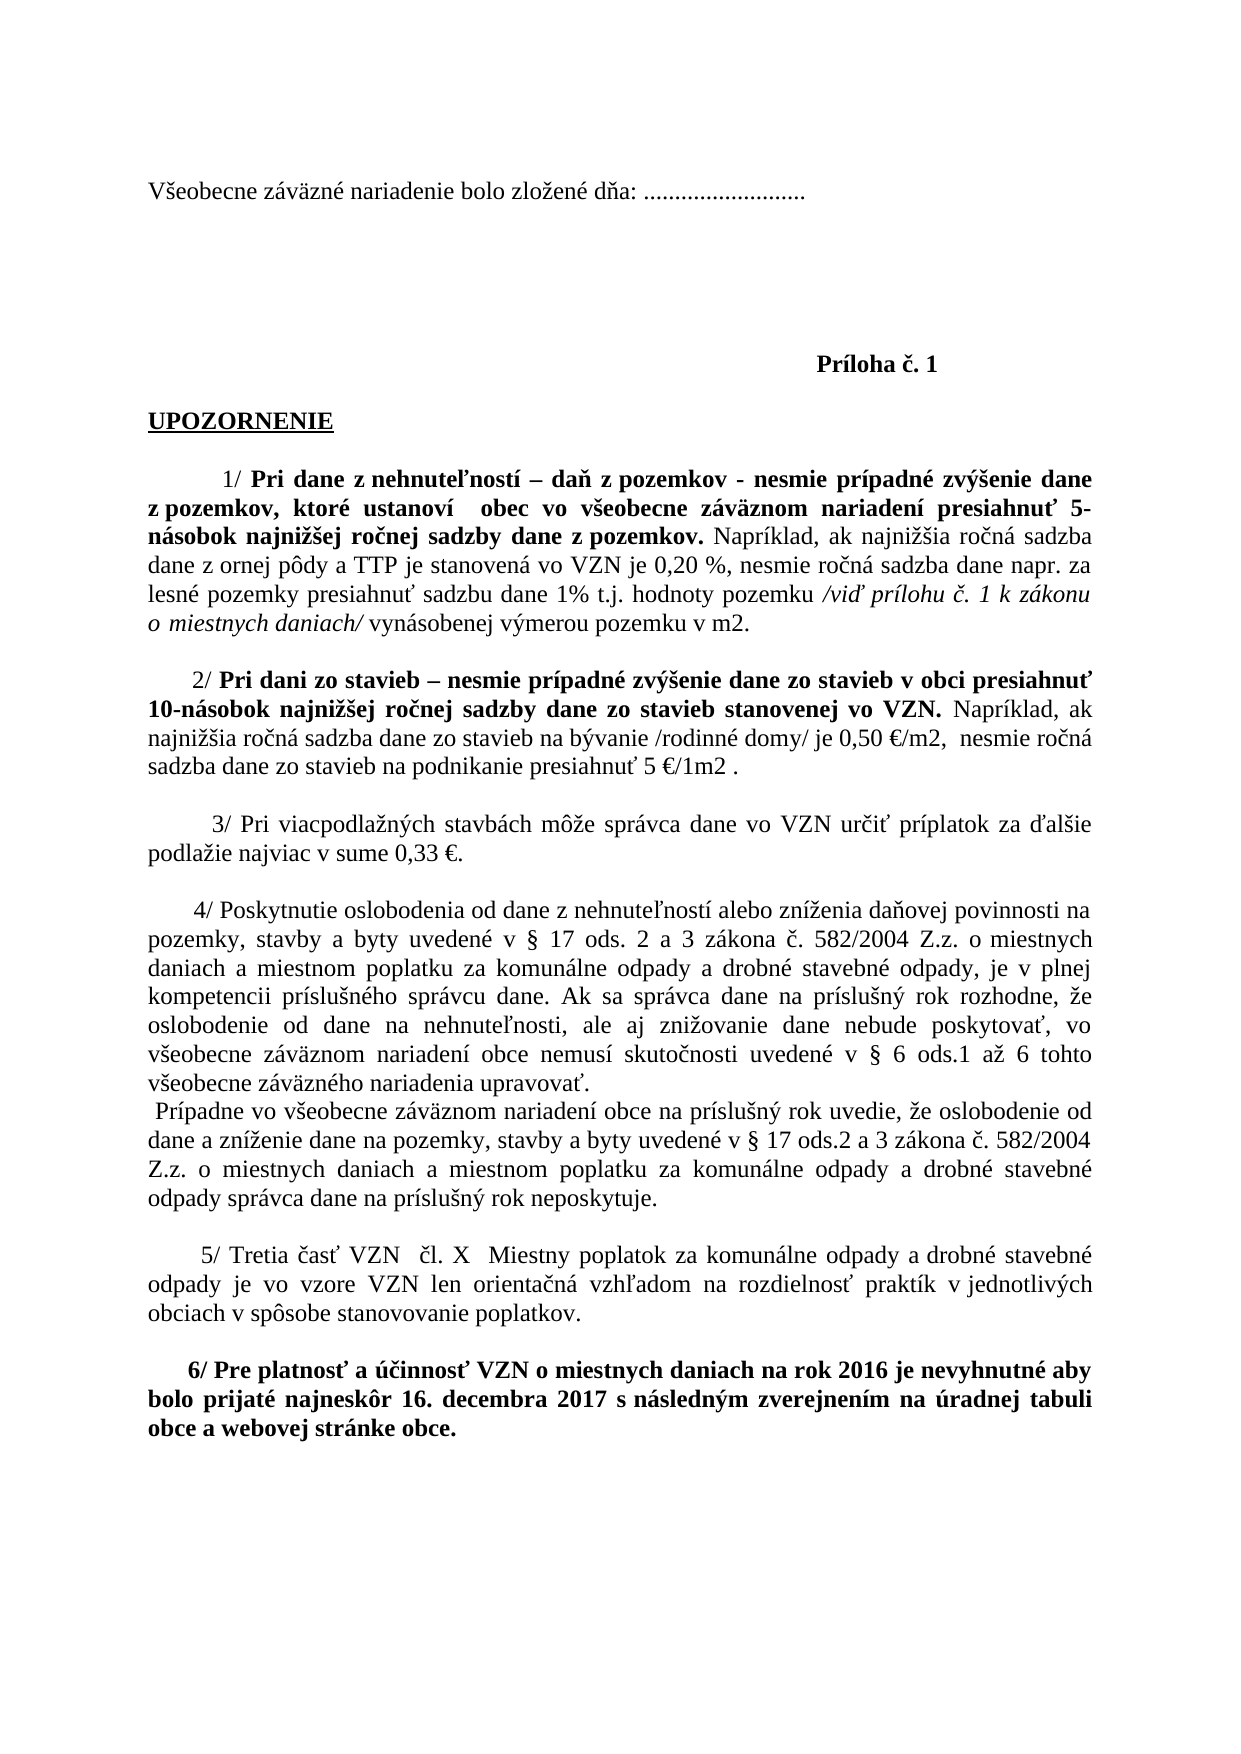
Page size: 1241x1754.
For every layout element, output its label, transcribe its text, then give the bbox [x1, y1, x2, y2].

text UPOZORNENIE [148, 406, 1093, 435]
text Príloha č. 1 [148, 349, 1093, 378]
text Všeobecne záväzné nariadenie bolo zložené dňa: .......................... [148, 176, 1093, 205]
text 1/ Pri dane z nehnuteľností – daň z pozemkov - nesmie prípadné zvýšenie dane z pozemkov, ktoré ustanoví obec vo všeobecne záväznom nariadení presiahnuť 5-násobok najnižšej ročnej sadzby dane z pozemkov. Napríklad, ak najnižšia ročná sadzba dane z ornej pôdy a TTP je stanovená vo VZN je 0,20 %, nesmie ročná sadzba dane napr. za lesné pozemky presiahnuť sadzbu dane 1% t.j. hodnoty pozemku /viď prílohu č. 1 k zákonu o miestnych daniach/ vynásobenej výmerou pozemku v m2. [148, 464, 1093, 636]
text 2/ Pri dani zo stavieb – nesmie prípadné zvýšenie dane zo stavieb v obci presiahnuť 10-násobok najnižšej ročnej sadzby dane zo stavieb stanovenej vo VZN. Napríklad, ak najnižšia ročná sadzba dane zo stavieb na bývanie /rodinné domy/ je 0,50 €/m2, nesmie ročná sadzba dane zo stavieb na podnikanie presiahnuť 5 €/1m2 . [148, 665, 1093, 780]
text 3/ Pri viacpodlažných stavbách môže správca dane vo VZN určiť príplatok za ďalšie podlažie najviac v sume 0,33 €. [148, 809, 1093, 866]
text 6/ Pre platnosť a účinnosť VZN o miestnych daniach na rok 2016 je nevyhnutné aby bolo prijaté najneskôr 16. decembra 2017 s následným zverejnením na úradnej tabuli obce a webovej stránke obce. [148, 1355, 1093, 1441]
text 4/ Poskytnutie oslobodenia od dane z nehnuteľností alebo zníženia daňovej povinnosti na pozemky, stavby a byty uvedené v § 17 ods. 2 a 3 zákona č. 582/2004 Z.z. o miestnych daniach a miestnom poplatku za komunálne odpady a drobné stavebné odpady, je v plnej kompetencii príslušného správcu dane. Ak sa správca dane na príslušný rok rozhodne, že oslobodenie od dane na nehnuteľnosti, ale aj znižovanie dane nebude poskytovať, vo všeobecne záväznom nariadení obce nemusí skutočnosti uvedené v § 6 ods.1 až 6 tohto všeobecne záväzného nariadenia upravovať. [148, 895, 1093, 1096]
text Prípadne vo všeobecne záväznom nariadení obce na príslušný rok uvedie, že oslobodenie od dane a zníženie dane na pozemky, stavby a byty uvedené v § 17 ods.2 a 3 zákona č. 582/2004 Z.z. o miestnych daniach a miestnom poplatku za komunálne odpady a drobné stavebné odpady správca dane na príslušný rok neposkytuje. [148, 1096, 1093, 1211]
text 5/ Tretia časť VZN čl. X Miestny poplatok za komunálne odpady a drobné stavebné odpady je vo vzore VZN len orientačná vzhľadom na rozdielnosť praktík v jednotlivých obciach v spôsobe stanovovanie poplatkov. [148, 1240, 1093, 1326]
